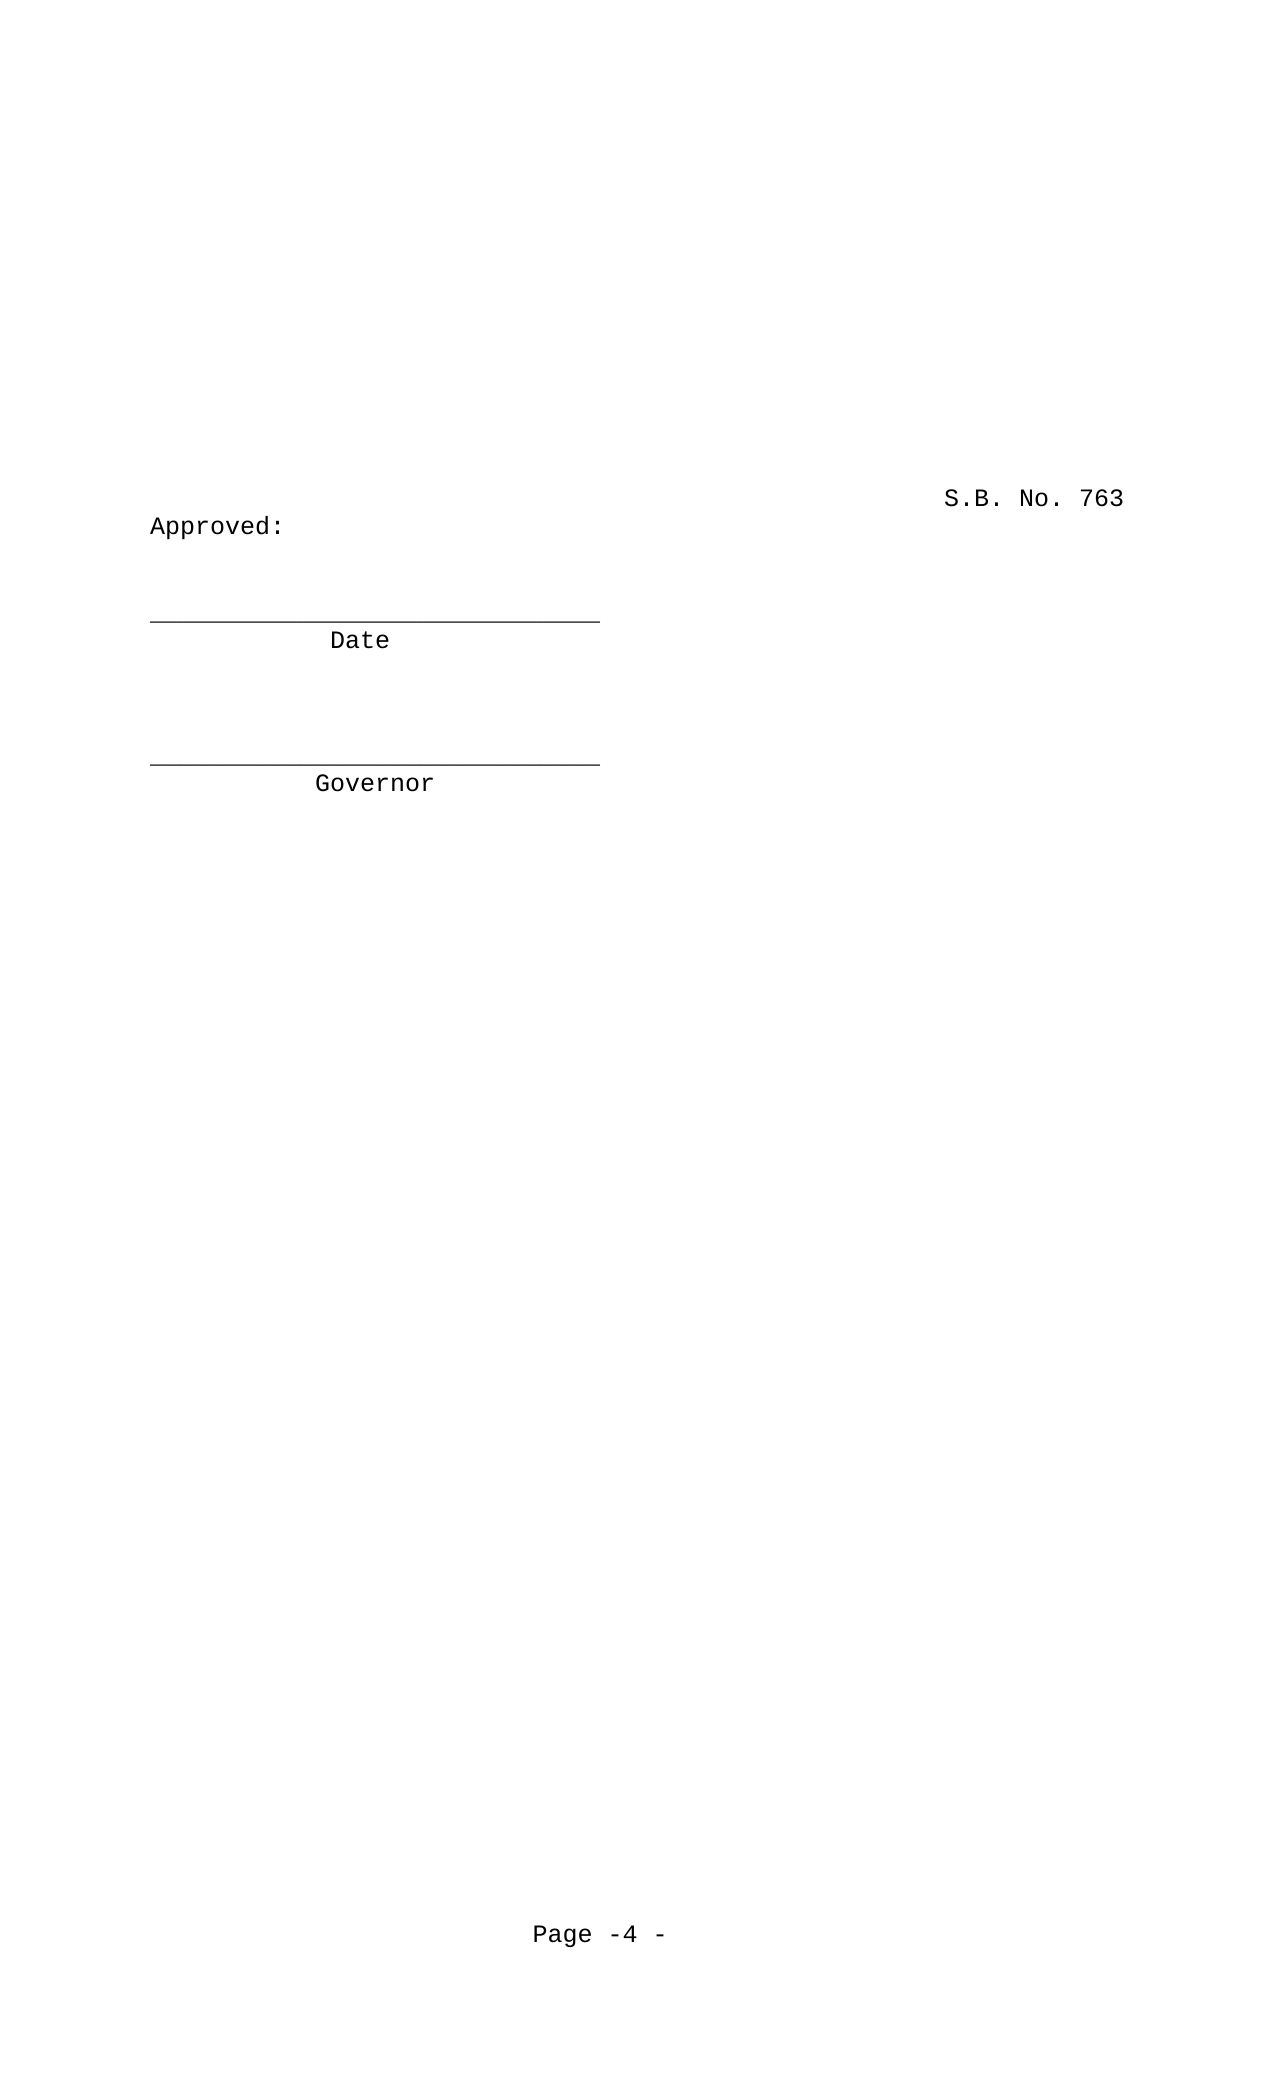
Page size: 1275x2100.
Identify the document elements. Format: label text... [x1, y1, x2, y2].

text Approved:______________________________ Date______________________________ Governor [150, 514, 1125, 799]
